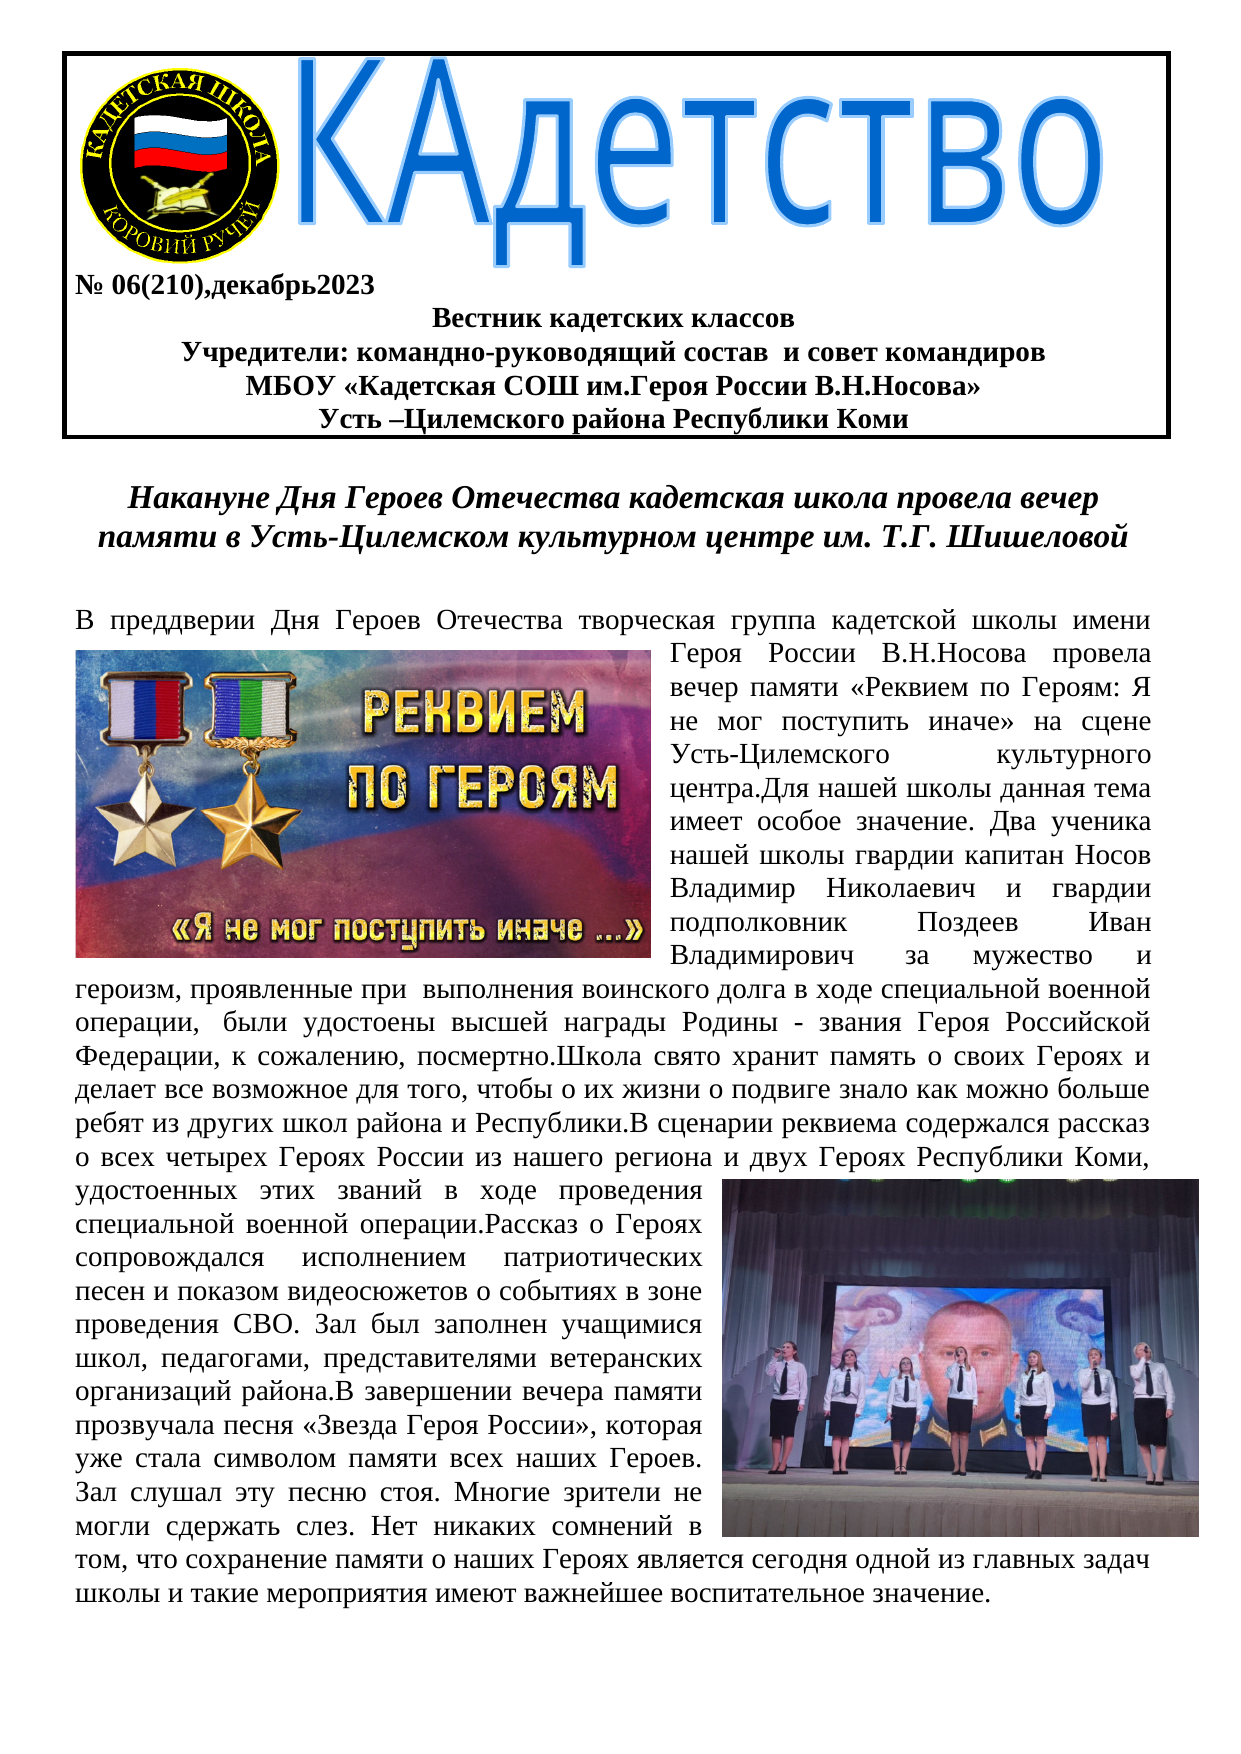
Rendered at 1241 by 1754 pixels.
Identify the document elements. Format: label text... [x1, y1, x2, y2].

text Усть –Цилемского района Республики Коми [67, 394, 1166, 435]
text Накануне Дня Героев Отечества кадетская школа провела вечер памяти в Усть-Цилемском культурном центре им. Т.Г. Шишеловой [75, 478, 1152, 554]
picture [75, 63, 282, 267]
text Вестник кадетских классов [75, 301, 1152, 334]
picture [722, 1179, 1199, 1537]
text МБОУ «Кадетская СОШ им.Героя России В.Н.Носова» [75, 368, 1152, 394]
text № 06(210),декабрь2023 [75, 267, 1152, 301]
text Учредители: командно-руководящий состав и совет командиров [75, 334, 1152, 368]
picture [75, 650, 651, 958]
